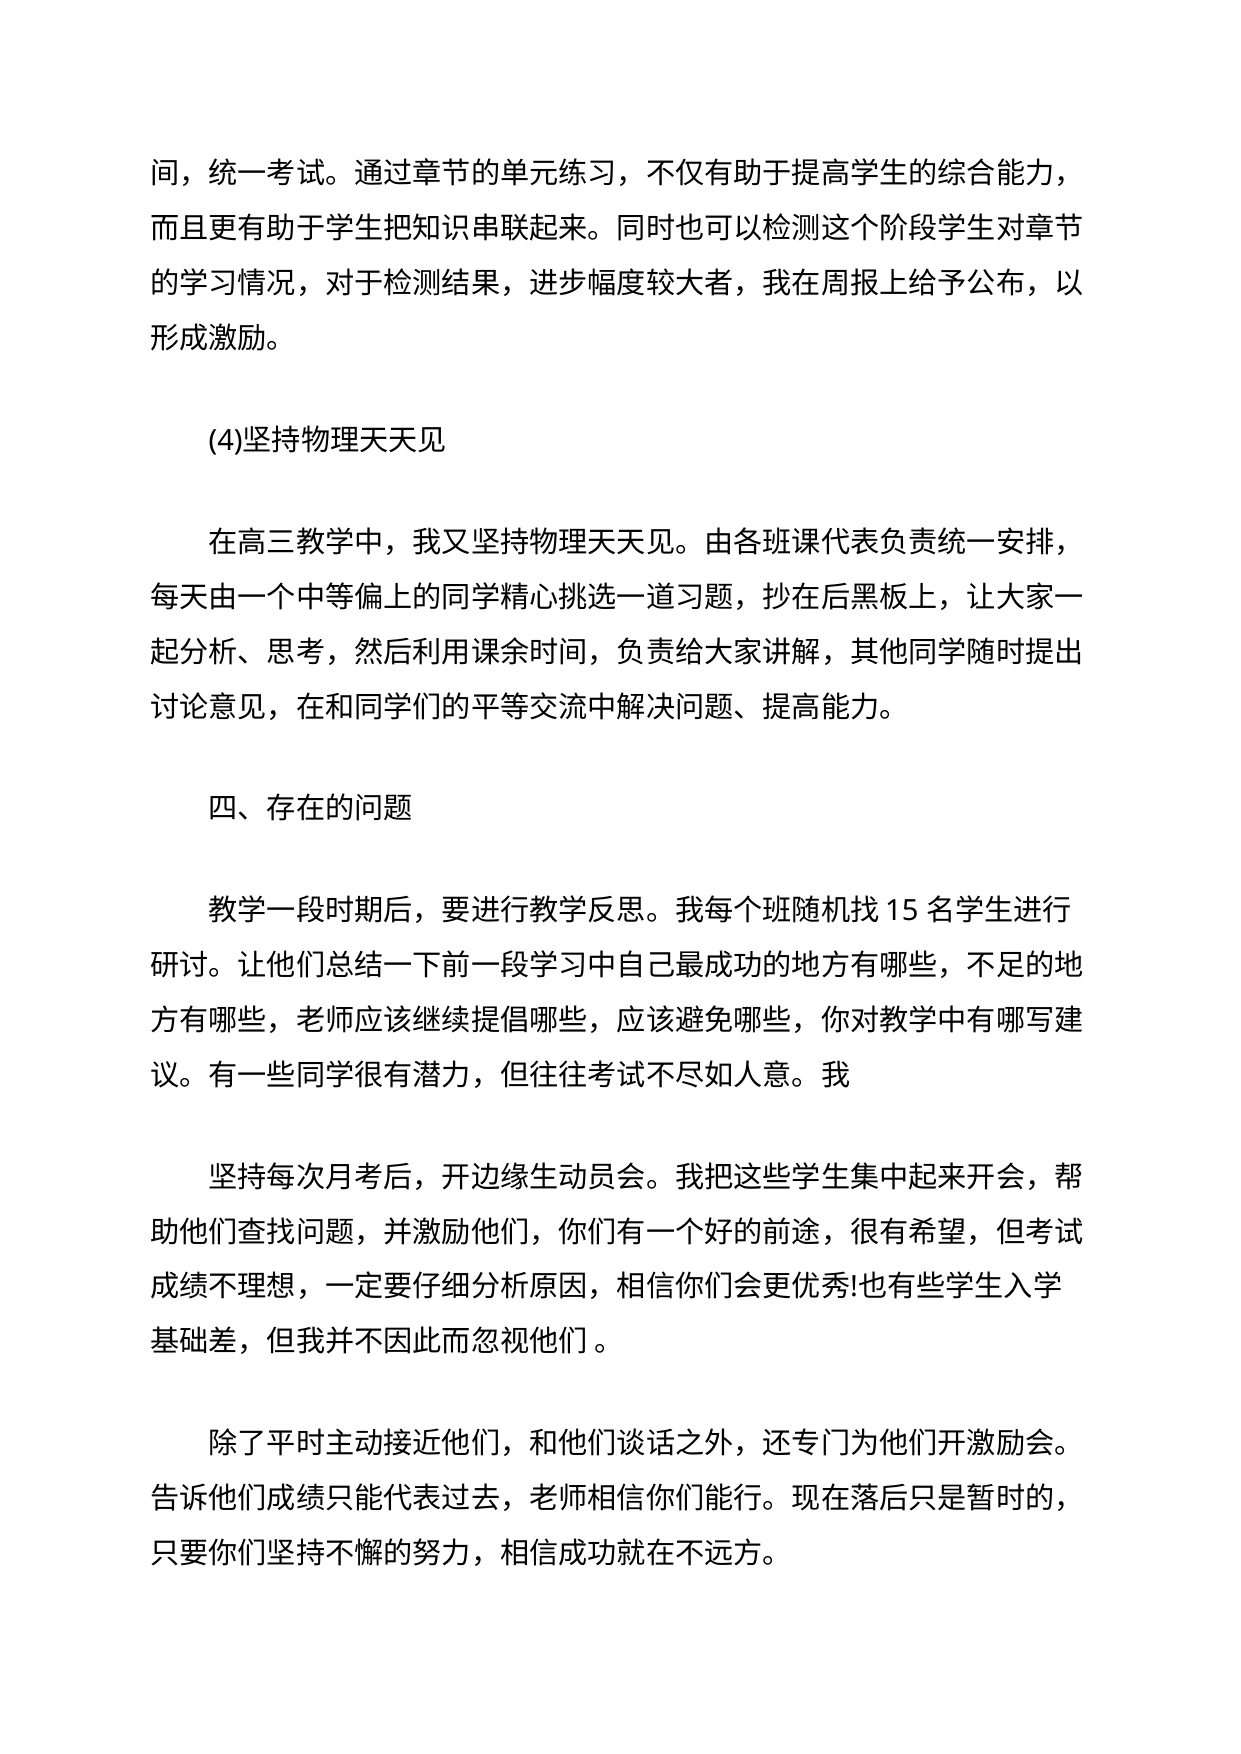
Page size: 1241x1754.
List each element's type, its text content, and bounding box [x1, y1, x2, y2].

text 教学一段时期后，要进行教学反思。我每个班随机找15 名学生进行研讨。让他们总结一下前一段学习中自己最成功的地方有哪些，不足的地方有哪些，老师应该继续提倡哪些，应该避免哪些，你对教学中有哪写建议。有一些同学很有潜力，但往往考试不尽如人意。我 [150, 887, 1090, 1094]
text 除了平时主动接近他们，和他们谈话之外，还专门为他们开激励会。告诉他们成绩只能代表过去，老师相信你们能行。现在落后只是暂时的，只要你们坚持不懈的努力，相信成功就在不远方。 [150, 1420, 1090, 1572]
text (4)坚持物理天天见 [150, 416, 1090, 459]
text 在高三教学中，我又坚持物理天天见。由各班课代表负责统一安排，每天由一个中等偏上的同学精心挑选一道习题，抄在后黑板上，让大家一起分析、思考，然后利用课余时间，负责给大家讲解，其他同学随时提出讨论意见，在和同学们的平等交流中解决问题、提高能力。 [150, 518, 1090, 725]
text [150, 150, 1090, 357]
text 四、存在的问题 [150, 785, 1090, 827]
text 坚持每次月考后，开边缘生动员会。我把这些学生集中起来开会，帮助他们查找问题，并激励他们，你们有一个好的前途，很有希望，但考试成绩不理想，一定要仔细分析原因，相信你们会更优秀!也有些学生入学基础差，但我并不因此而忽视他们 。 [150, 1153, 1090, 1360]
